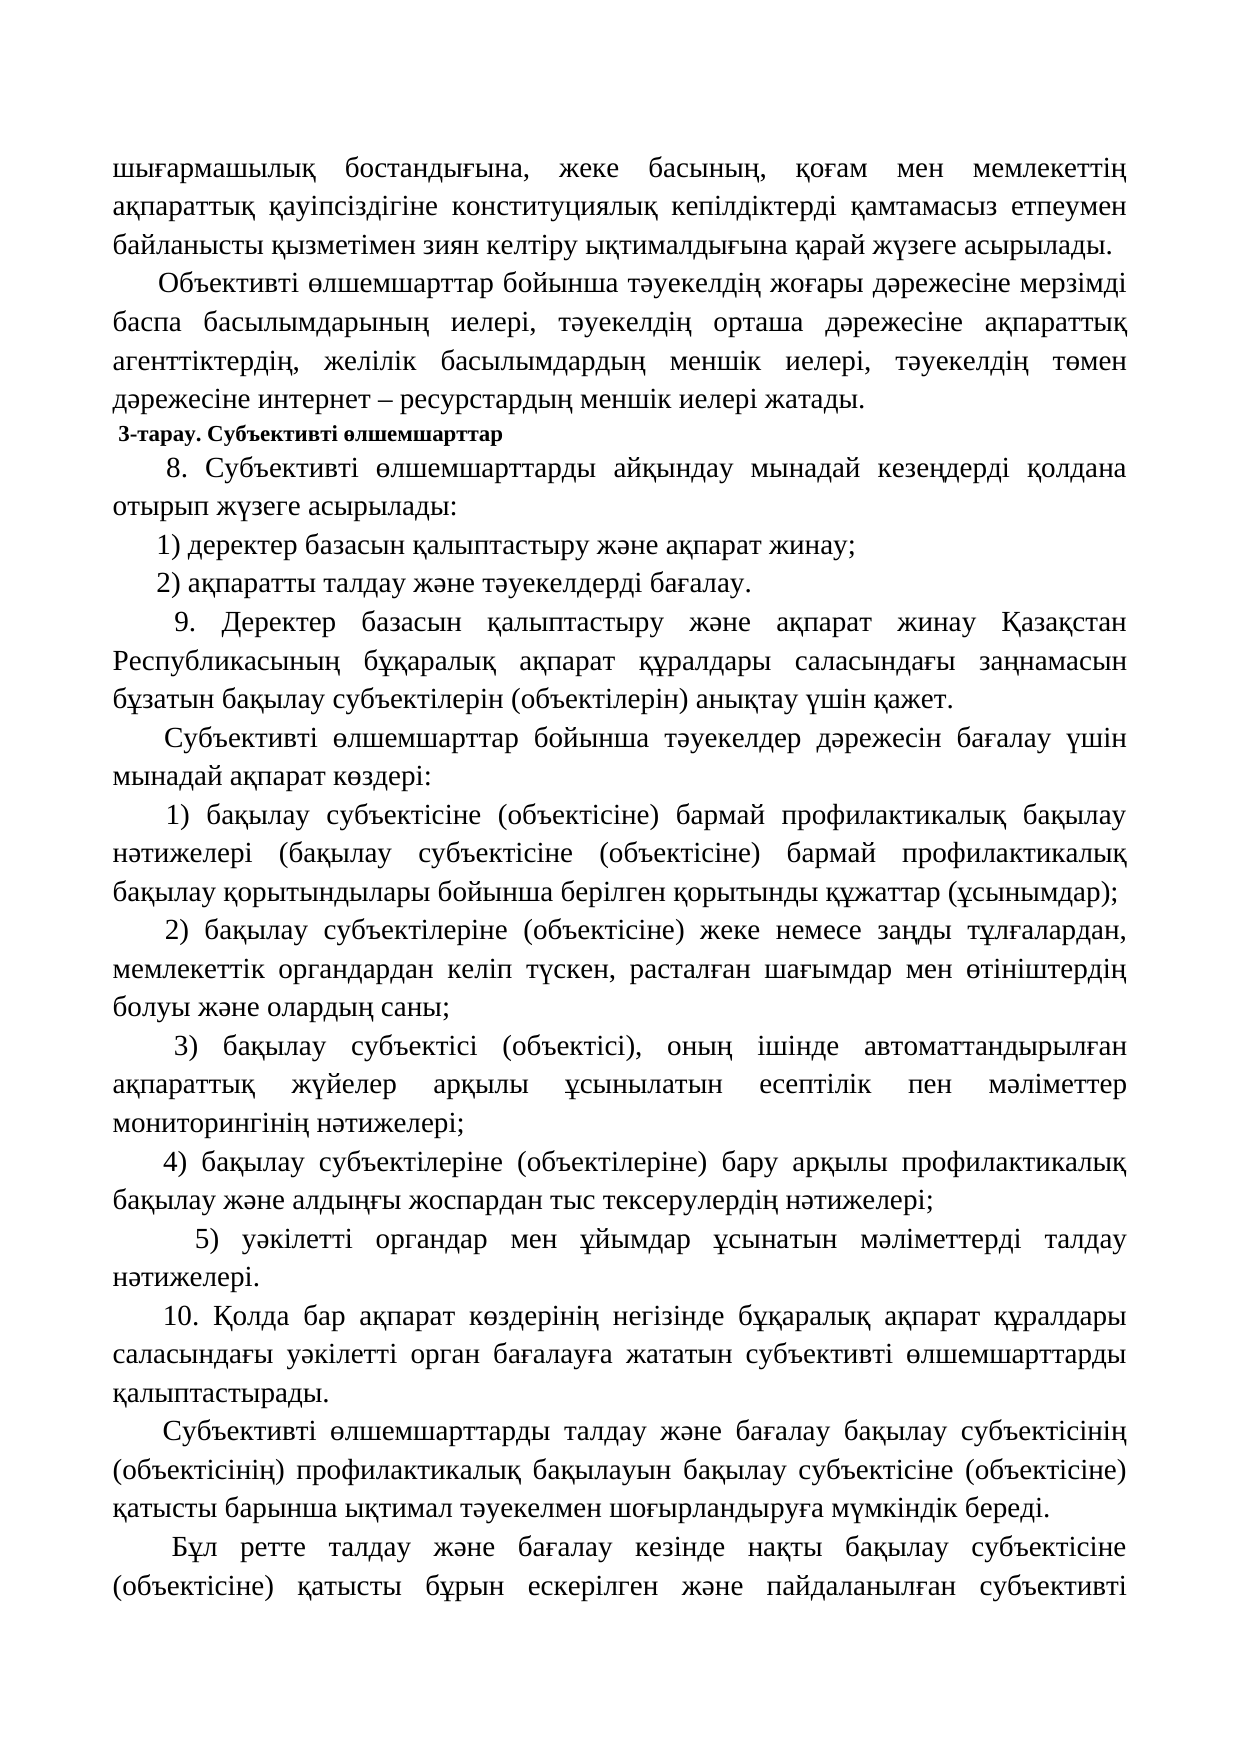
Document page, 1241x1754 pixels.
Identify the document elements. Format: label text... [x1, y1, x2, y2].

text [112, 150, 1128, 261]
text 2) ақпаратты талдау және тәуекелдерді бағалау. [112, 566, 1128, 599]
text 10. Қолда бар ақпарат көздерінің негізінде бұқаралық ақпарат құралдары саласындағы уәкілетті орган бағалауға жататын субъективті өлшемшарттарды қалыптастырады. [112, 1298, 1128, 1408]
text 9. Деректер базасын қалыптастыру және ақпарат жинау Қазақстан Республикасының бұқаралық ақпарат құралдары саласындағы заңнамасын бұзатын бақылау субъектілерін (объектілерін) анықтау үшін қажет. [112, 604, 1128, 715]
text Субъективті өлшемшарттар бойынша тәуекелдер дәрежесін бағалау үшін мынадай ақпарат көздері: [112, 720, 1128, 792]
text 1) деректер базасын қалыптастыру және ақпарат жинау; [112, 527, 1128, 561]
text 5) уәкілетті органдар мен ұйымдар ұсынатын мәліметтерді талдау нәтижелері. [112, 1221, 1128, 1293]
text 3-тарау. Субъективті өлшемшарттар [112, 420, 1128, 446]
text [112, 1529, 1128, 1601]
text Субъективті өлшемшарттарды талдау және бағалау бақылау субъектісінің (объектісінің) профилактикалық бақылауын бақылау субъектісіне (объектісіне) қатысты барынша ықтимал тәуекелмен шоғырландыруға мүмкіндік береді. [112, 1413, 1128, 1524]
text Объективті өлшемшарттар бойынша тәуекелдің жоғары дәрежесіне мерзімді баспа басылымдарының иелері, тәуекелдің орташа дәрежесіне ақпараттық агенттіктердің, желілік басылымдардың меншік иелері, тәуекелдің төмен дәрежесіне интернет – ресурстардың меншік иелері жатады. [112, 266, 1128, 415]
text 3) бақылау субъектісі (объектісі), оның ішінде автоматтандырылған ақпараттық жүйелер арқылы ұсынылатын есептілік пен мәліметтер мониторингінің нәтижелері; [112, 1028, 1128, 1139]
text 8. Субъективті өлшемшарттарды айқындау мынадай кезеңдерді қолдана отырып жүзеге асырылады: [112, 450, 1128, 522]
text 2) бақылау субъектілеріне (объектісіне) жеке немесе заңды тұлғалардан, мемлекеттік органдардан келіп түскен, расталған шағымдар мен өтініштердің болуы және олардың саны; [112, 912, 1128, 1023]
text 1) бақылау субъектісіне (объектісіне) бармай профилактикалық бақылау нәтижелері (бақылау субъектісіне (объектісіне) бармай профилактикалық бақылау қорытындылары бойынша берілген қорытынды құжаттар (ұсынымдар); [112, 797, 1128, 907]
text 4) бақылау субъектілеріне (объектілеріне) бару арқылы профилактикалық бақылау және алдыңғы жоспардан тыс тексерулердің нәтижелері; [112, 1144, 1128, 1216]
